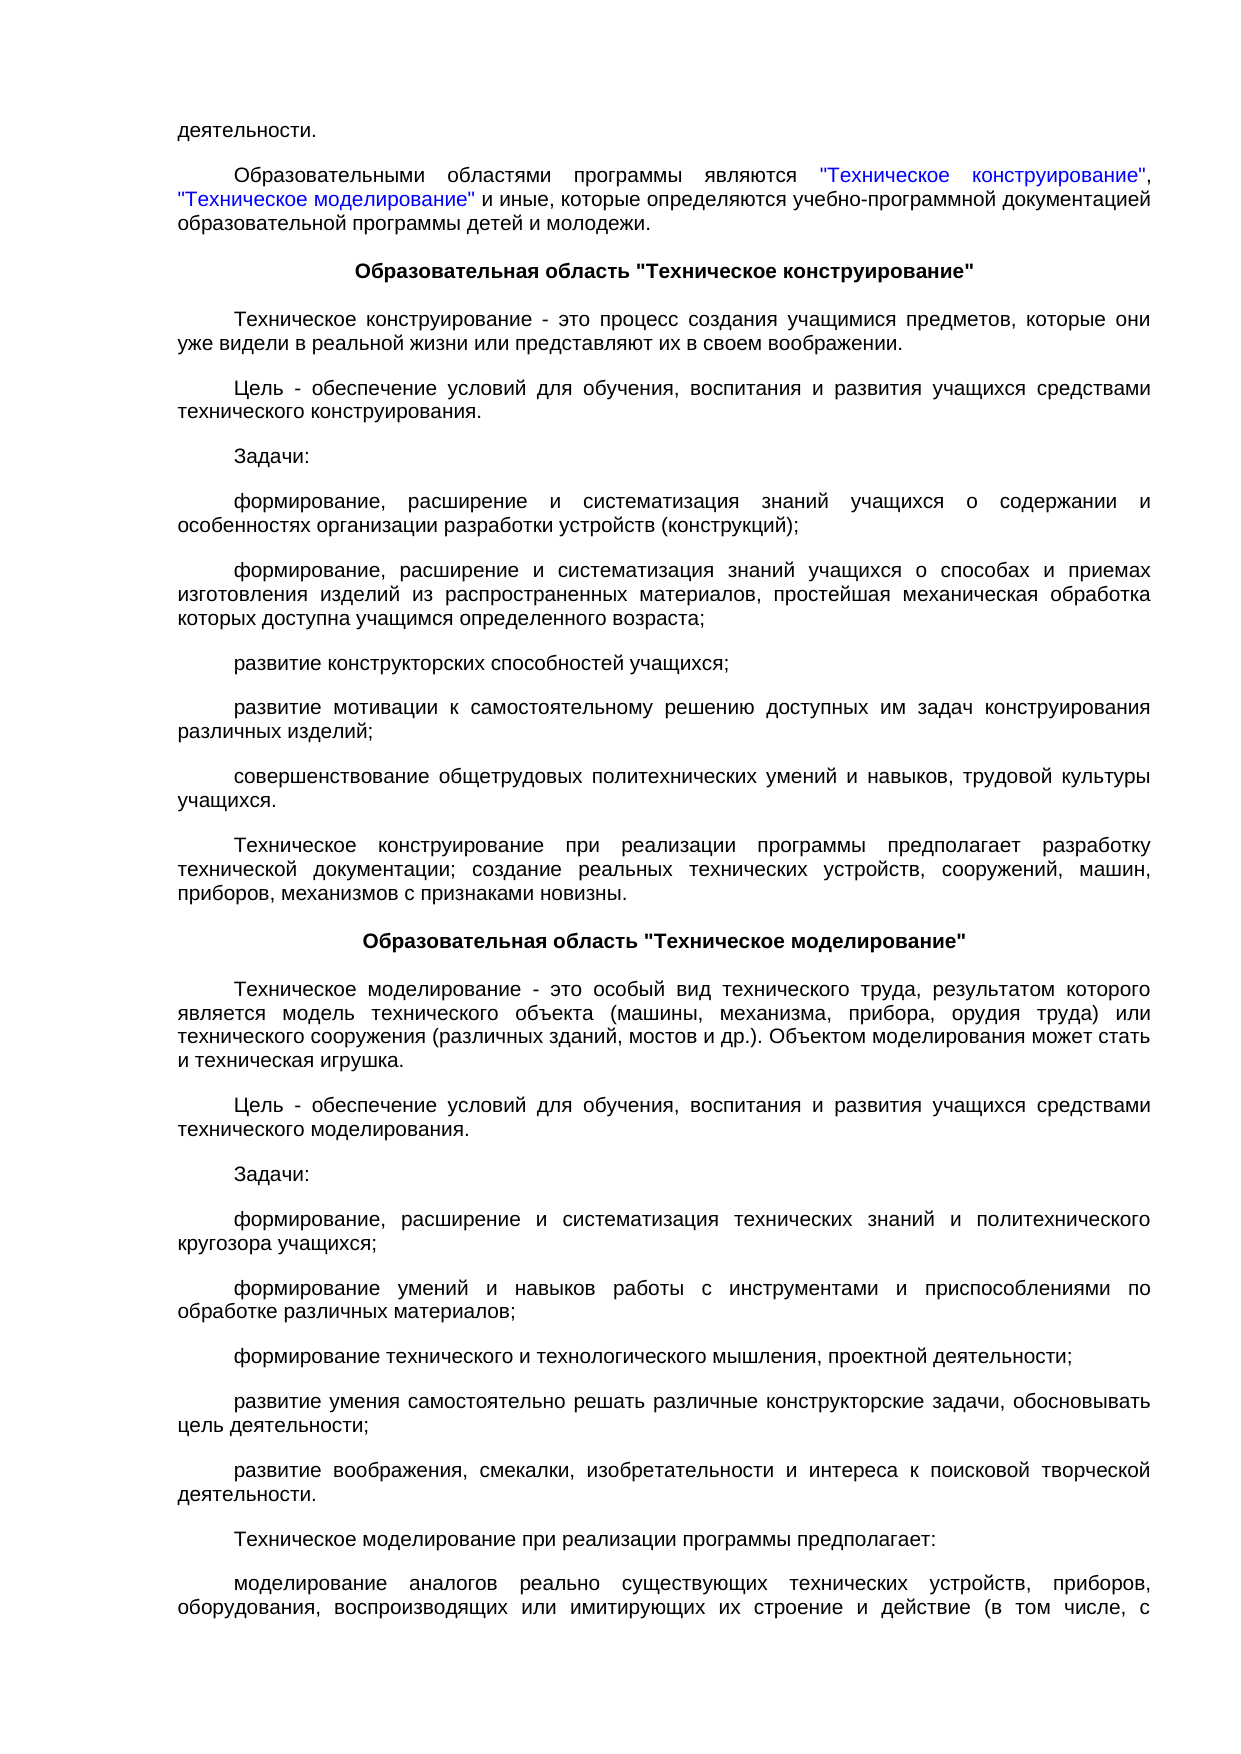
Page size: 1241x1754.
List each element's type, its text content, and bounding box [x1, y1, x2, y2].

text Техническое конструирование при реализации программы предполагает разработку технической документации; создание реальных технических устройств, сооружений, машин, приборов, механизмов с признаками новизны. [177, 833, 1152, 904]
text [177, 118, 1152, 142]
text формирование, расширение и систематизация знаний учащихся о содержании и особенностях организации разработки устройств (конструкций); [177, 489, 1152, 537]
text Цель - обеспечение условий для обучения, воспитания и развития учащихся средствами технического моделирования. [177, 1093, 1152, 1141]
text развитие воображения, смекалки, изобретательности и интереса к поисковой творческой деятельности. [177, 1458, 1152, 1506]
text Образовательная область "Техническое моделирование" [177, 928, 1152, 952]
text формирование, расширение и систематизация технических знаний и политехнического кругозора учащихся; [177, 1207, 1152, 1254]
text Техническое конструирование - это процесс создания учащимися предметов, которые они уже видели в реальной жизни или представляют их в своем воображении. [177, 307, 1152, 354]
text совершенствование общетрудовых политехнических умений и навыков, трудовой культуры учащихся. [177, 764, 1152, 812]
text Техническое моделирование при реализации программы предполагает: [177, 1526, 1152, 1550]
text развитие мотивации к самостоятельному решению доступных им задач конструирования различных изделий; [177, 695, 1152, 743]
text развитие умения самостоятельно решать различные конструкторские задачи, обосновывать цель деятельности; [177, 1389, 1152, 1437]
text Образовательными областями программы являются "Техническое конструирование", "Техническое моделирование" и иные, которые определяются учебно-программной документацией образовательной программы детей и молодежи. [177, 163, 1152, 235]
text формирование технического и технологического мышления, проектной деятельности; [177, 1344, 1152, 1368]
text Техническое моделирование - это особый вид технического труда, результатом которого является модель технического объекта (машины, механизма, прибора, орудия труда) или технического сооружения (различных зданий, мостов и др.). Объектом моделирования может стать и техническая игрушка. [177, 976, 1152, 1072]
text развитие конструкторских способностей учащихся; [177, 650, 1152, 674]
text формирование, расширение и систематизация знаний учащихся о способах и приемах изготовления изделий из распространенных материалов, простейшая механическая обработка которых доступна учащимся определенного возраста; [177, 558, 1152, 629]
text Задачи: [177, 444, 1152, 468]
text Образовательная область "Техническое конструирование" [177, 259, 1152, 283]
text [177, 1571, 1152, 1619]
text Цель - обеспечение условий для обучения, воспитания и развития учащихся средствами технического конструирования. [177, 375, 1152, 423]
text формирование умений и навыков работы с инструментами и приспособлениями по обработке различных материалов; [177, 1275, 1152, 1323]
text Задачи: [177, 1162, 1152, 1186]
